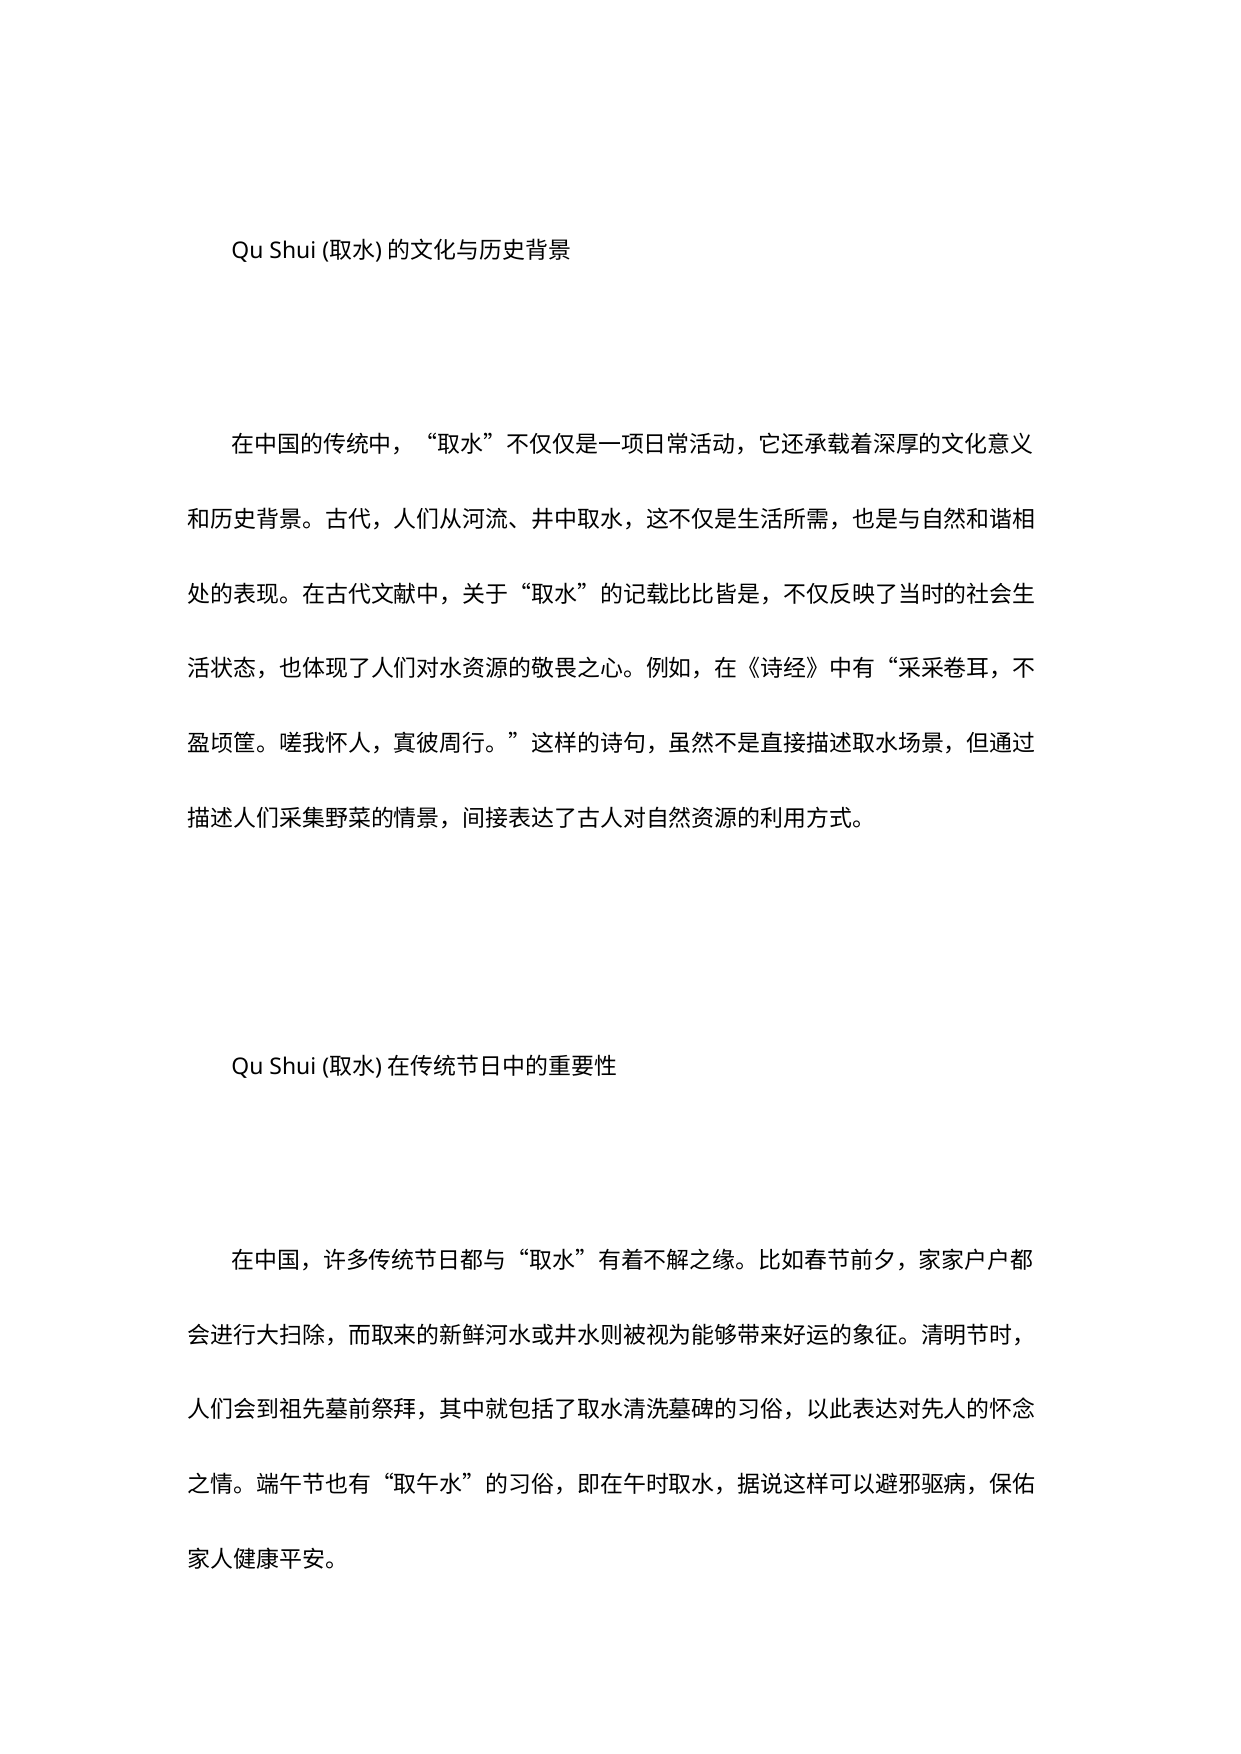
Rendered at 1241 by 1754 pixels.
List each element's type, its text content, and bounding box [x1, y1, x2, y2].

text 在中国的传统中，“取水”不仅仅是一项日常活动，它还承载着深厚的文化意义和历史背景。古代，人们从河流、井中取水，这不仅是生活所需，也是与自然和谐相处的表现。在古代文献中，关于“取水”的记载比比皆是，不仅反映了当时的社会生活状态，也体现了人们对水资源的敬畏之心。例如，在《诗经》中有“采采卷耳，不盈顷筐。嗟我怀人，寘彼周行。”这样的诗句，虽然不是直接描述取水场景，但通过描述人们采集野菜的情景，间接表达了古人对自然资源的利用方式。 [187, 410, 1053, 849]
text Qu Shui (取水) 的文化与历史背景 [187, 216, 1053, 281]
text Qu Shui (取水) 在传统节日中的重要性 [187, 1032, 1053, 1097]
text 在中国，许多传统节日都与“取水”有着不解之缘。比如春节前夕，家家户户都会进行大扫除，而取来的新鲜河水或井水则被视为能够带来好运的象征。清明节时，人们会到祖先墓前祭拜，其中就包括了取水清洗墓碑的习俗，以此表达对先人的怀念之情。端午节也有“取午水”的习俗，即在午时取水，据说这样可以避邪驱病，保佑家人健康平安。 [187, 1226, 1053, 1590]
